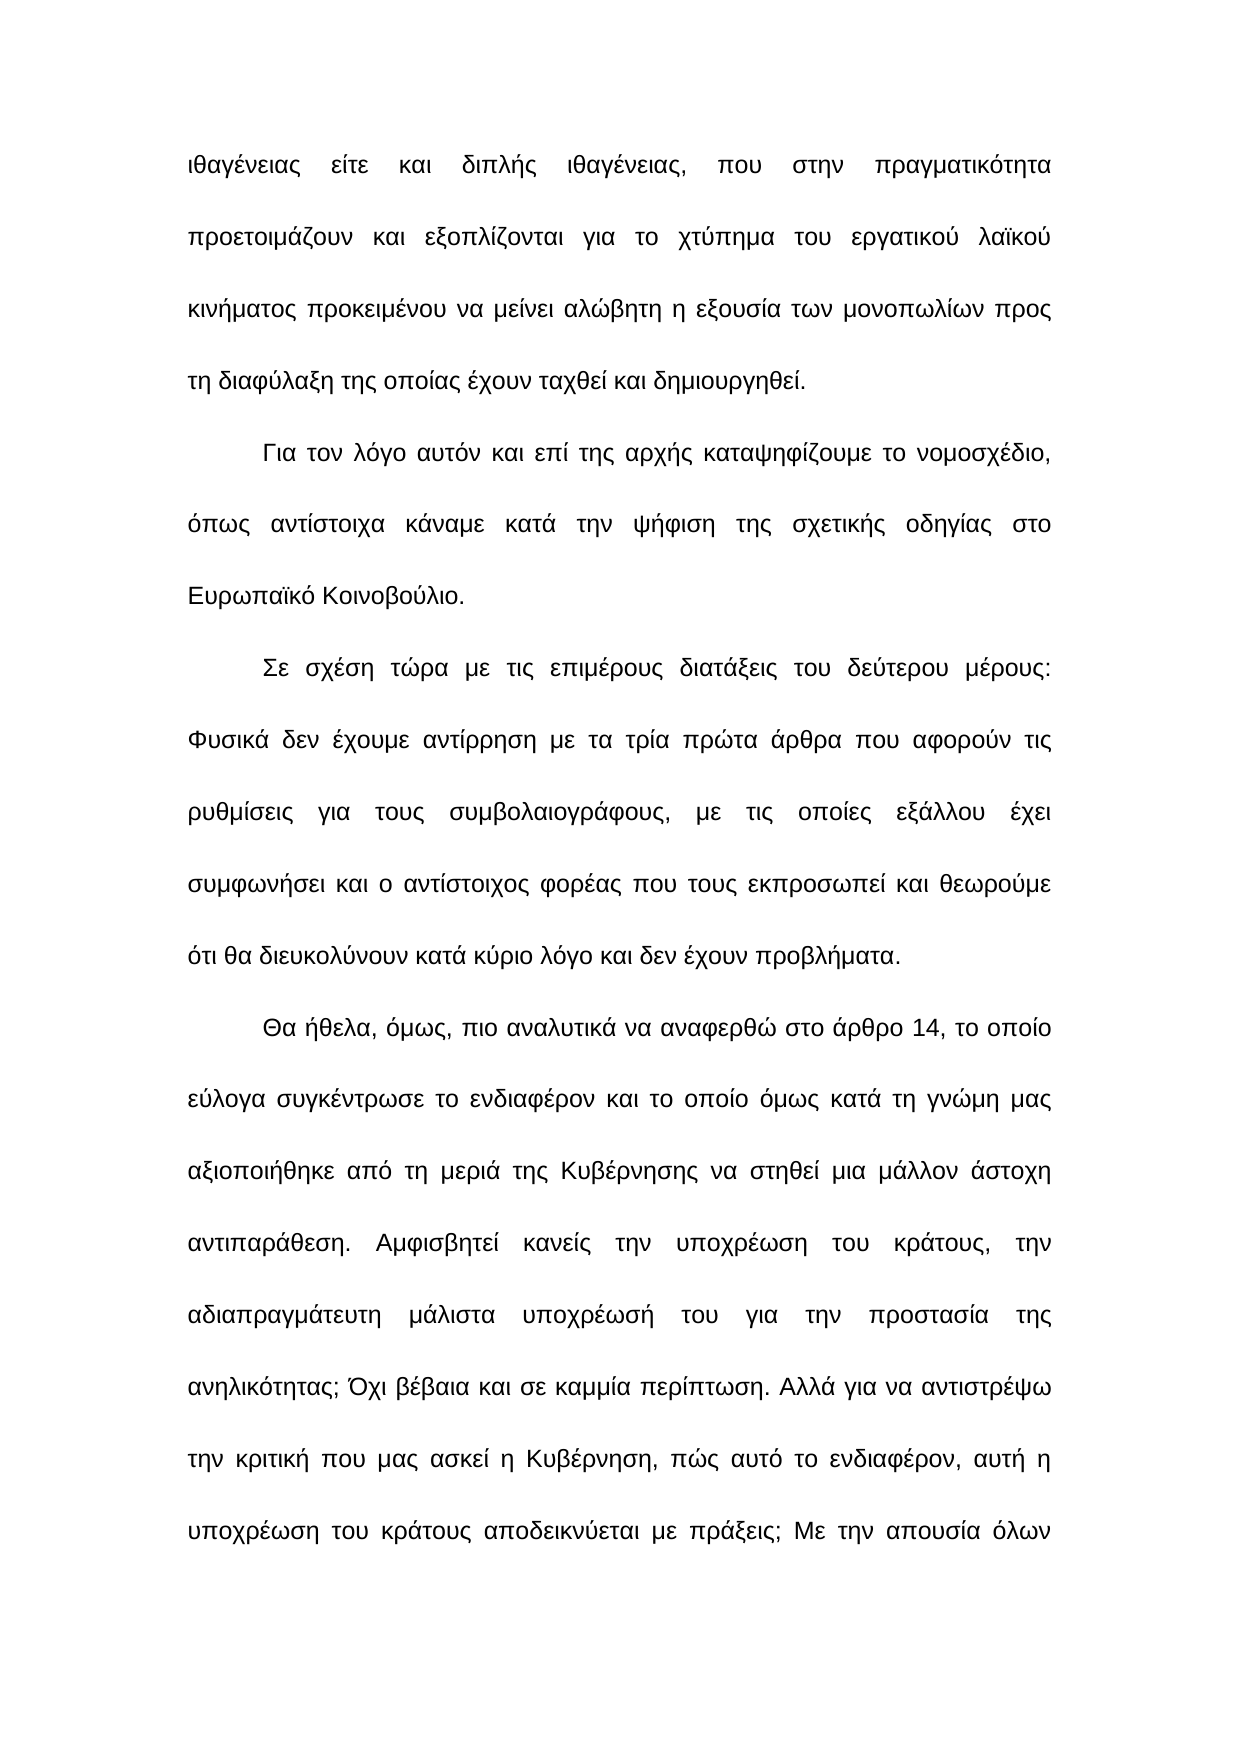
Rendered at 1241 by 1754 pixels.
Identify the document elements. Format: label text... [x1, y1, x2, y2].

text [187, 150, 1053, 394]
text Για τον λόγο αυτόν και επί της αρχής καταψηφίζουμε το νομοσχέδιο, όπως αντίστοιχα κάναμε κατά την ψήφιση της σχετικής οδηγίας στο Ευρωπαϊκό Κοινοβούλιο. [187, 437, 1053, 610]
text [187, 1012, 1053, 1544]
text Σε σχέση τώρα με τις επιμέρους διατάξεις του δεύτερου μέρους: Φυσικά δεν έχουμε αντίρρηση με τα τρία πρώτα άρθρα που αφορούν τις ρυθμίσεις για τους συμβολαιογράφους, με τις οποίες εξάλλου έχει συμφωνήσει και ο αντίστοιχος φορέας που τους εκπροσωπεί και θεωρούμε ότι θα διευκολύνουν κατά κύριο λόγο και δεν έχουν προβλήματα. [187, 653, 1053, 969]
